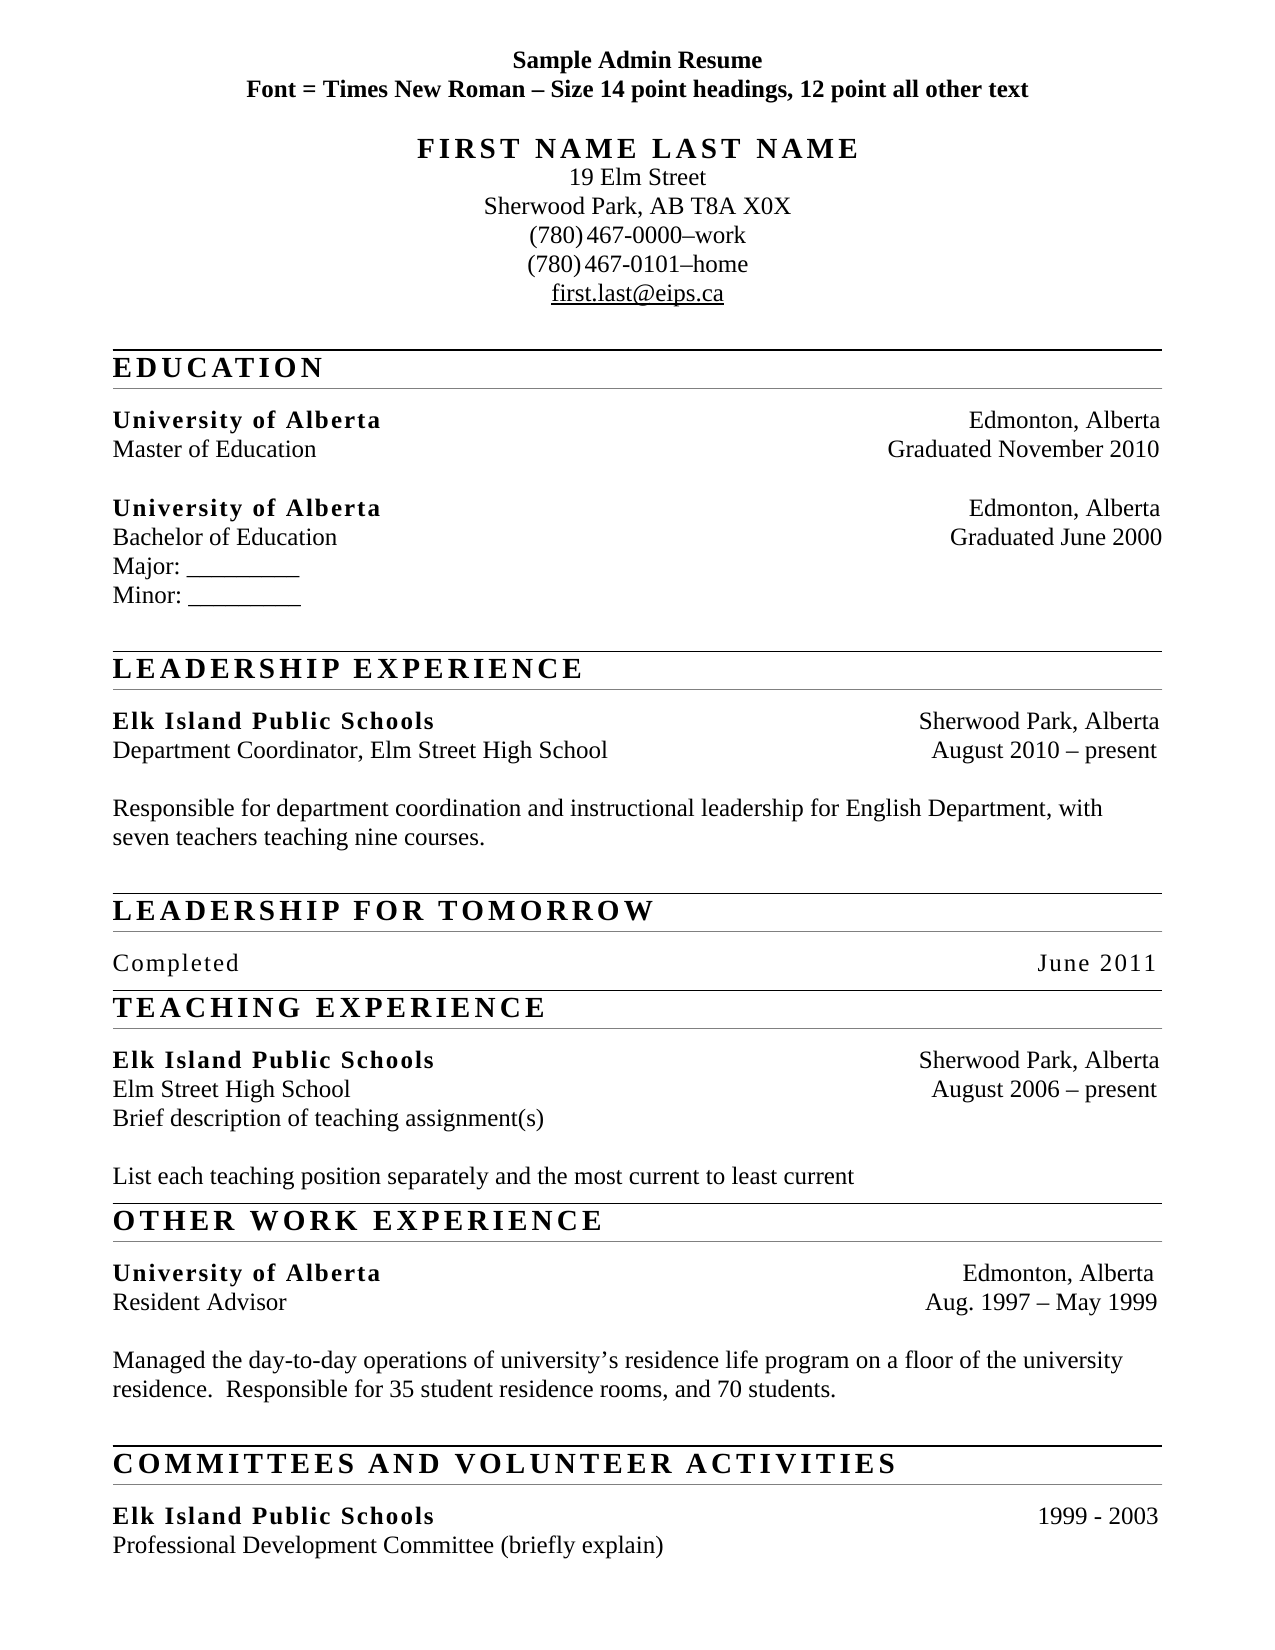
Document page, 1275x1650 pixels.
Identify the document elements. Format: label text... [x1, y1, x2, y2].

text Brief description of teaching assignment(s) [112, 1103, 1162, 1132]
text TEACHING EXPERIENCE [112, 991, 1162, 1028]
text LEADERSHIP EXPERIENCE [112, 652, 1162, 690]
text EDUCATION [112, 350, 1162, 389]
text Managed the day-to-day operations of university’s residence life program on a floor of the university residence. Responsible for 35 student residence rooms, and 70 students. [112, 1345, 1162, 1403]
text Font = Times New Roman – Size 14 point headings, 12 point all other text [112, 74, 1162, 103]
text FIRST NAME LAST NAME [112, 132, 1162, 162]
subtitle Resident Advisor Aug. 1997 – May 1999 [112, 1287, 1162, 1317]
text University of Alberta Edmonton, Alberta [112, 405, 1162, 434]
text , AB T8A X0X [112, 191, 1162, 220]
text List each teaching position separately and the most current to least current [112, 1161, 1162, 1191]
text Major: _________ [112, 551, 1162, 580]
text Minor: _________ [112, 580, 1162, 609]
text first.last@eips.ca [112, 278, 1162, 307]
text University of Alberta Edmonton, Alberta [112, 493, 1181, 522]
text Sample Admin Resume [112, 45, 1162, 74]
text (780) 467-0101–home [112, 249, 1162, 278]
text COMMITTEES AND VOLUNTEER ACTIVITIES [112, 1446, 1162, 1484]
text Bachelor of Education Graduated June 2000 [112, 522, 1162, 551]
text OTHER WORK EXPERIENCE [112, 1204, 1162, 1242]
text Responsible for department coordination and instructional leadership for English Department, with seven teachers teaching nine courses. [112, 793, 1162, 851]
text 19 Elm Street [112, 162, 1162, 191]
text Completed June 2011 [112, 948, 1162, 977]
text Elk Island Public Schools Sherwood Park, Alberta [112, 1045, 1162, 1074]
subtitle Elm Street High School August 2006 – present [112, 1074, 1162, 1103]
text (780) 467-0000–work [112, 220, 1162, 249]
text LEADERSHIP FOR TOMORROW [112, 894, 1162, 932]
text Professional Development Committee (briefly explain) [112, 1530, 1162, 1559]
text Elk Island Public Schools 1999 - 2003 [112, 1501, 1162, 1530]
subtitle Department Coordinator, Elm Street High School August 2010 – present [112, 736, 1162, 765]
text University of Alberta Edmonton, Alberta [112, 1258, 1162, 1287]
text Master of Education Graduated November 2010 [112, 434, 1162, 464]
text Elk Island Public Schools Sherwood Park, Alberta [112, 706, 1162, 736]
